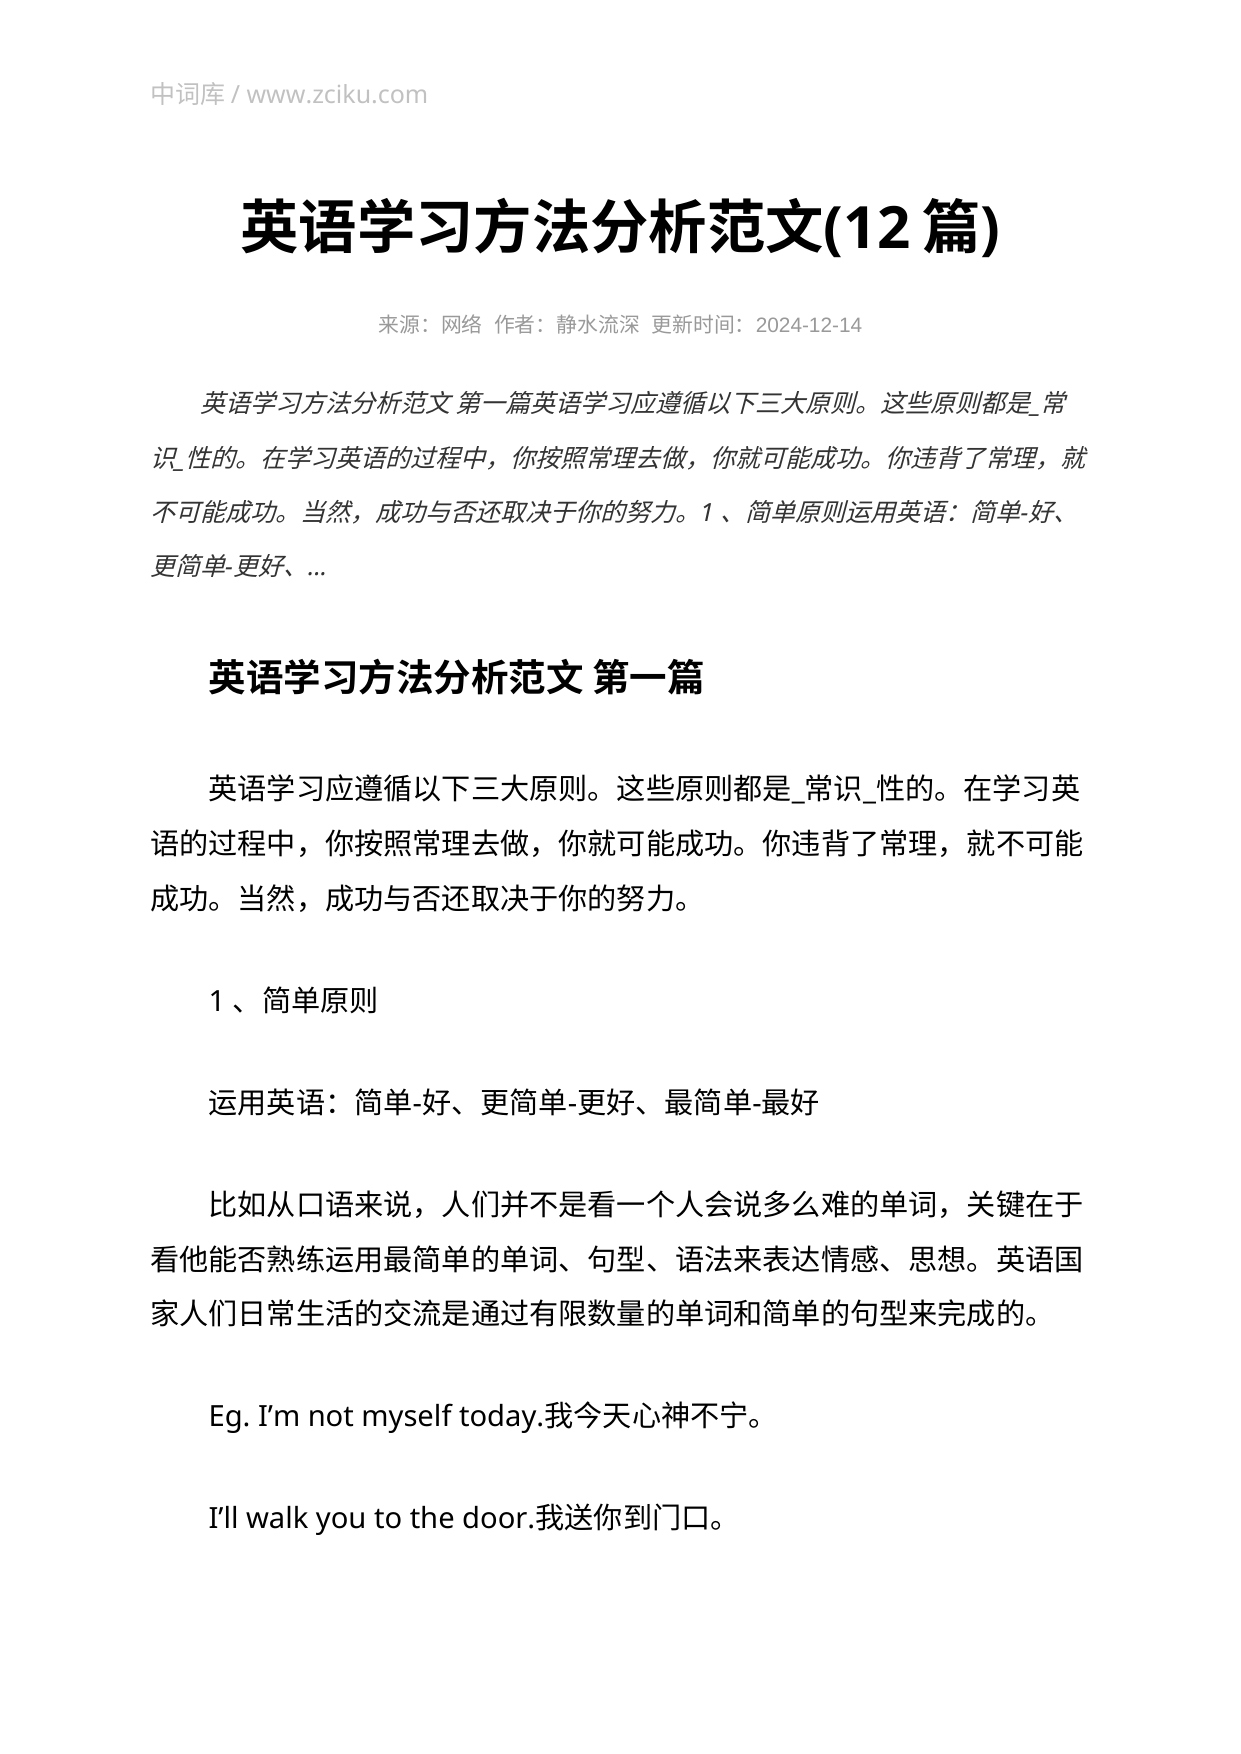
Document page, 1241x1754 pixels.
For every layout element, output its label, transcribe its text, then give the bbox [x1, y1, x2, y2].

text 英语学习方法分析范文 第一篇英语学习应遵循以下三大原则。这些原则都是_常识_性的。在学习英语的过程中，你按照常理去做，你就可能成功。你违背了常理，就不可能成功。当然，成功与否还取决于你的努力。1 、简单原则运用英语：简单-好、更简单-更好、... [150, 384, 1090, 583]
text 英语学习方法分析范文 第一篇 [150, 648, 1090, 702]
text 比如从口语来说，人们并不是看一个人会说多么难的单词，关键在于看他能否熟练运用最简单的单词、句型、语法来表达情感、思想。英语国家人们日常生活的交流是通过有限数量的单词和简单的句型来完成的。 [150, 1181, 1090, 1333]
text I’ll walk you to the door.我送你到门口。 [150, 1495, 1090, 1537]
text 运用英语：简单-好、更简单-更好、最简单-最好 [150, 1079, 1090, 1122]
text 英语学习应遵循以下三大原则。这些原则都是_常识_性的。在学习英语的过程中，你按照常理去做，你就可能成功。你违背了常理，就不可能成功。当然，成功与否还取决于你的努力。 [150, 766, 1090, 918]
subtitle 英语学习方法分析范文(12篇) [150, 181, 1090, 266]
text 来源：网络 作者：静水流深 更新时间：2024-12-14 [150, 313, 1090, 337]
text Eg. I’m not myself today.我今天心神不宁。 [150, 1393, 1090, 1435]
text 1 、简单原则 [150, 977, 1090, 1019]
